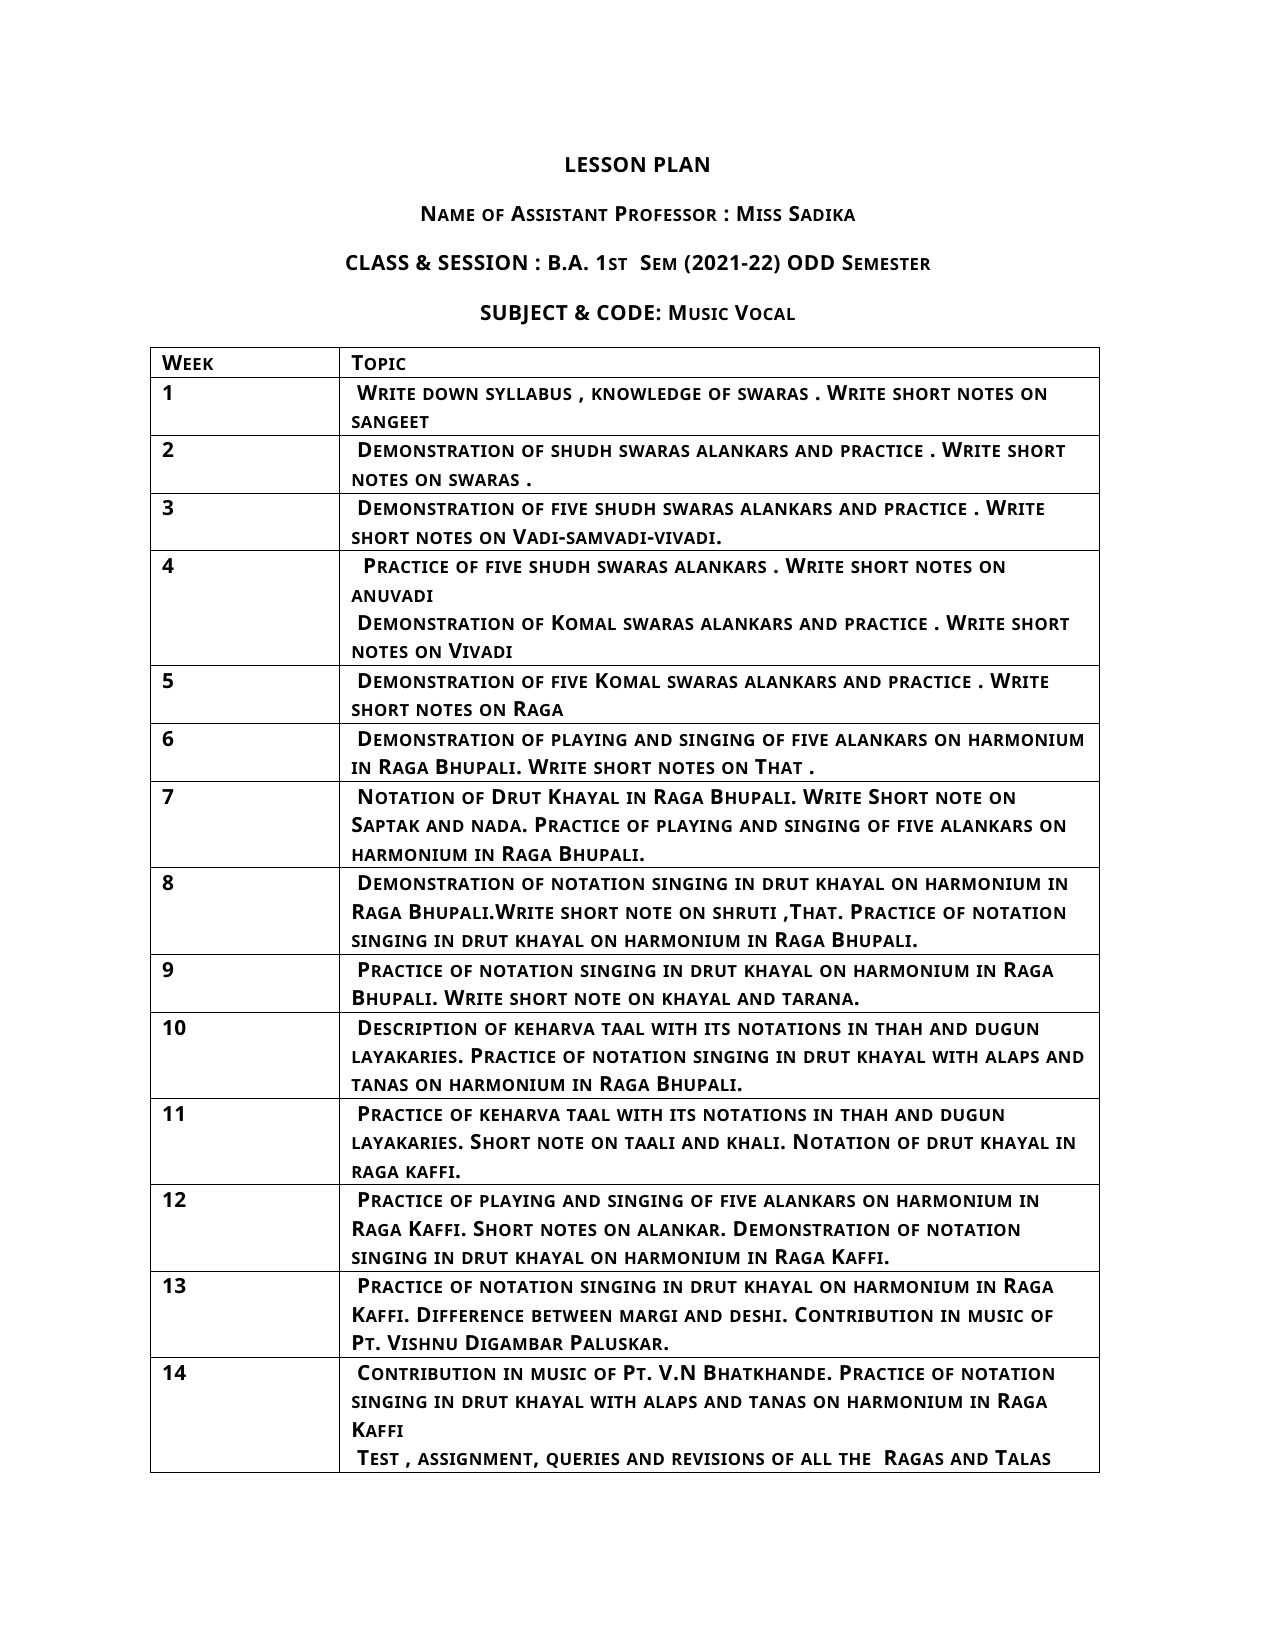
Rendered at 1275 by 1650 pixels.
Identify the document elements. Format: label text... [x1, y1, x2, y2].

table_cell 5 [151, 666, 339, 723]
table_cell Demonstration of five Komal swaras alankars and practice . Write short notes on Raga [340, 666, 1099, 723]
table_cell 3 [151, 494, 339, 550]
table_cell 9 [151, 955, 339, 1012]
table_cell Practice of notation singing in drut khayal on harmonium in Raga Kaffi. Difference between margi and deshi. Contribution in music of Pt. Vishnu Digambar Paluskar. [340, 1272, 1099, 1357]
text Name of Assistant Professor : Miss Sadika [150, 199, 1125, 228]
table_cell 13 [151, 1272, 339, 1357]
table_cell Notation of Drut Khayal in Raga Bhupali. Write Short note on Saptak and nada. Practice of playing and singing of five alankars on harmonium in Raga Bhupali. [340, 782, 1099, 867]
table_cell 7 [151, 782, 339, 867]
table_cell Practice of five shudh swaras alankars . Write short notes on anuvadi Demonstration of Komal swaras alankars and practice . Write short notes on Vivadi [340, 551, 1099, 665]
table_cell 10 [151, 1013, 339, 1098]
table_cell 2 [151, 436, 339, 492]
table_cell 6 [151, 724, 339, 781]
table_cell Contribution in music of Pt. V.N Bhatkhande. Practice of notation singing in drut khayal with alaps and tanas on harmonium in Raga Kaffi Test , assignment, queries and revisions of all the Ragas and Talas [340, 1358, 1099, 1472]
table_cell Practice of notation singing in drut khayal on harmonium in Raga Bhupali. Write short note on khayal and tarana. [340, 955, 1099, 1012]
table_cell Demonstration of notation singing in drut khayal on harmonium in Raga Bhupali.Write short note on shruti ,That. Practice of notation singing in drut khayal on harmonium in Raga Bhupali. [340, 868, 1099, 954]
table_cell 8 [151, 868, 339, 954]
table_cell Write down syllabus , knowledge of swaras . Write short notes on sangeet [340, 378, 1099, 434]
table_cell Demonstration of five shudh swaras alankars and practice . Write short notes on Vadi-samvadi-vivadi. [340, 494, 1099, 550]
text LESSON PLAN [150, 150, 1125, 178]
table_cell Demonstration of playing and singing of five alankars on harmonium in Raga Bhupali. Write short notes on That . [340, 724, 1099, 781]
table_cell 14 [151, 1358, 339, 1472]
text CLASS & SESSION : B.A. 1st Sem (2021-22) ODD Semester [150, 248, 1125, 277]
text SUBJECT & CODE: Music Vocal [150, 298, 1125, 326]
table_cell 11 [151, 1099, 339, 1184]
table_cell 4 [151, 551, 339, 665]
table_cell 1 [151, 378, 339, 434]
table_cell Practice of keharva taal with its notations in thah and dugun layakaries. Short note on taali and khali. Notation of drut khayal in raga kaffi. [340, 1099, 1099, 1184]
table_header Topic [340, 348, 1099, 377]
table_cell Practice of playing and singing of five alankars on harmonium in Raga Kaffi. Short notes on alankar. Demonstration of notation singing in drut khayal on harmonium in Raga Kaffi. [340, 1185, 1099, 1271]
table_cell Demonstration of shudh swaras alankars and practice . Write short notes on swaras . [340, 436, 1099, 492]
table_cell Description of keharva taal with its notations in thah and dugun layakaries. Practice of notation singing in drut khayal with alaps and tanas on harmonium in Raga Bhupali. [340, 1013, 1099, 1098]
table_cell 12 [151, 1185, 339, 1271]
table_header Week [151, 348, 339, 377]
